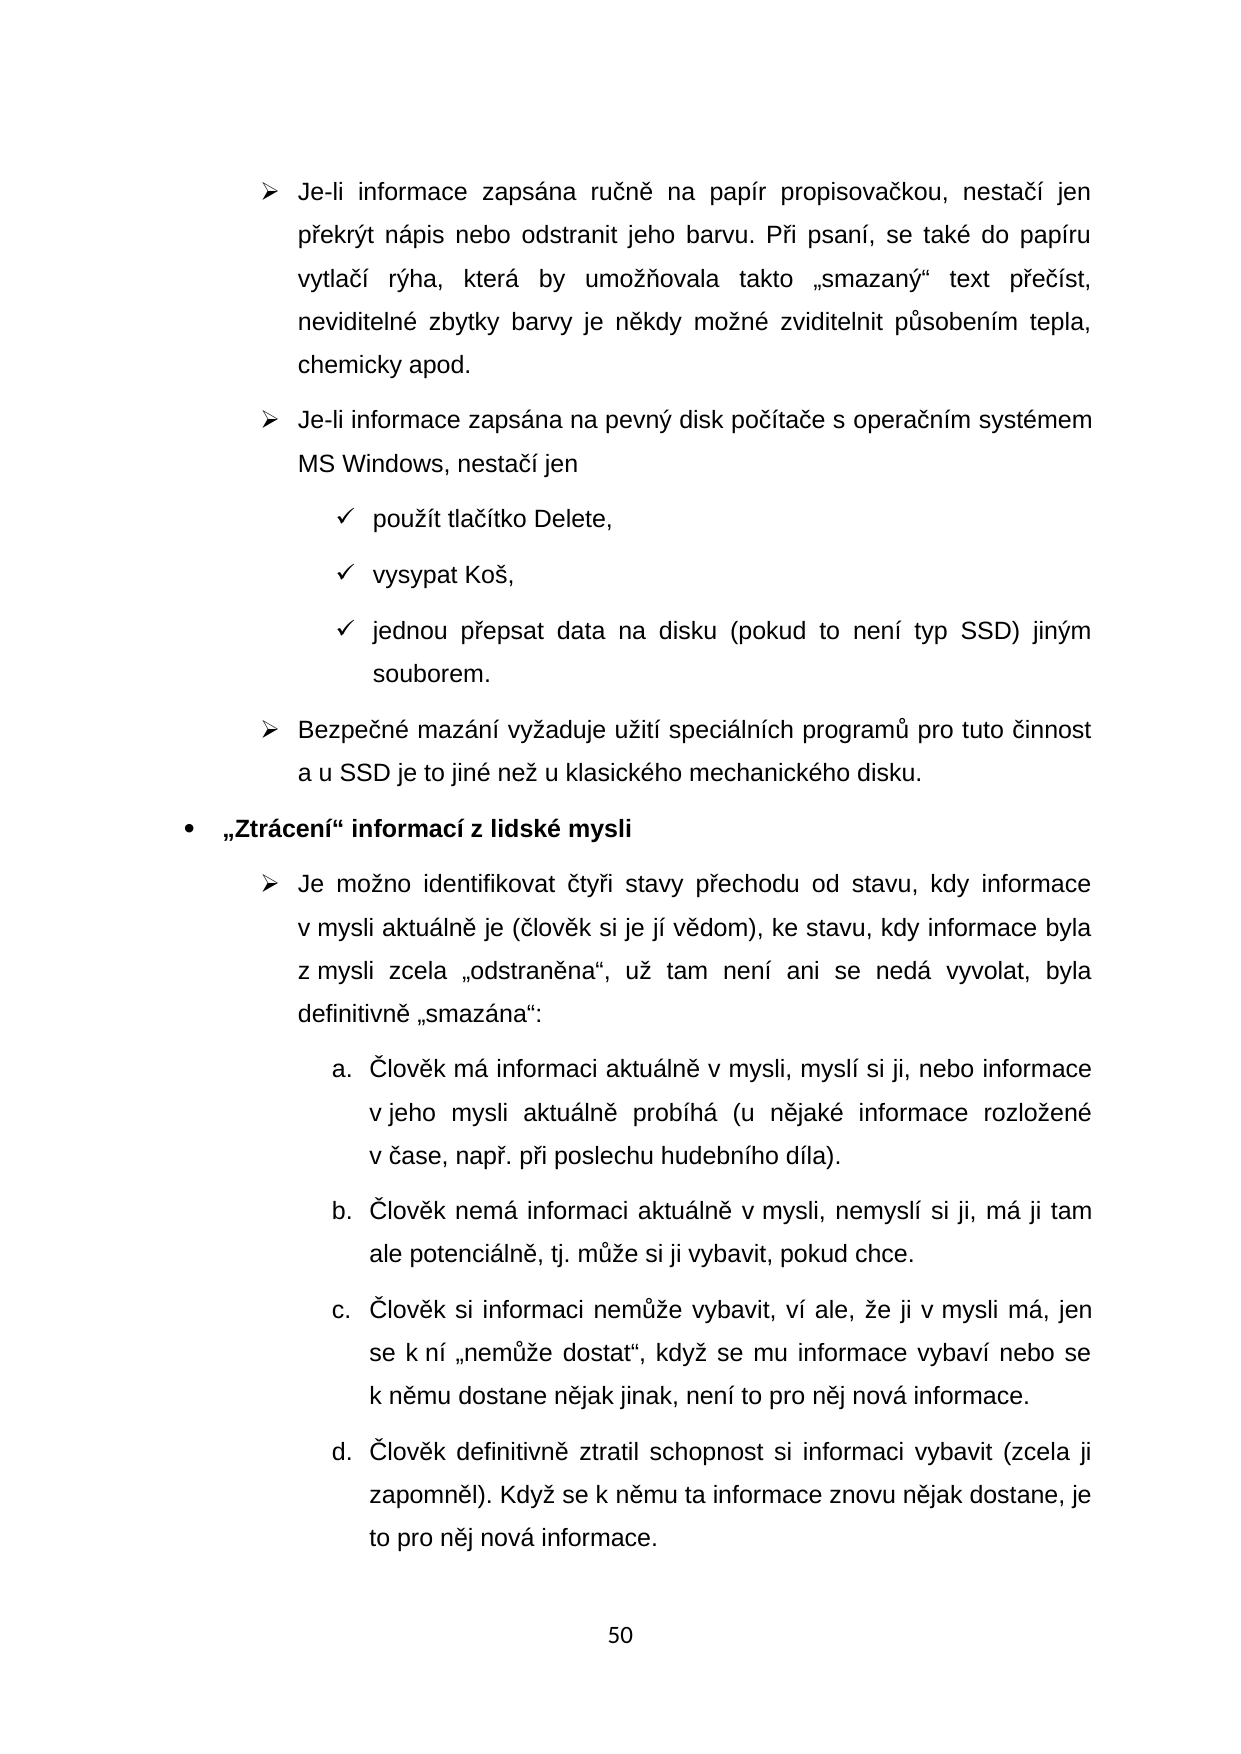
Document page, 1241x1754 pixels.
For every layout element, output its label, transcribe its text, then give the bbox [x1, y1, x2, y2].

list „Ztrácení“ informací z lidské mysli [185, 813, 1093, 842]
list Je možno identifikovat čtyři stavy přechodu od stavu, kdy informace v mysli aktuálně je (člověk si je jí vědom), ke stavu, kdy informace byla z mysli zcela „odstraněna“, už tam není ani se nedá vyvolat, byla definitivně „smazána“: [260, 869, 1093, 1027]
list Člověk nemá informaci aktuálně v mysli, nemyslí si ji, má ji tam ale potenciálně, tj. může si ji vybavit, pokud chce. [332, 1196, 1093, 1268]
list Člověk má informaci aktuálně v mysli, myslí si ji, nebo informace v jeho mysli aktuálně probíhá (u nějaké informace rozložené v čase, např. při poslechu hudebního díla). [332, 1054, 1093, 1169]
list Člověk si informaci nemůže vybavit, ví ale, že ji v mysli má, jen se k ní „nemůže dostat“, když se mu informace vybaví nebo se k němu dostane nějak jinak, není to pro něj nová informace. [332, 1295, 1093, 1410]
list použít tlačítko Delete, [335, 504, 1093, 533]
list vysypat Koš, [335, 560, 1093, 589]
list Je-li informace zapsána na pevný disk počítače s operačním systémem MS Windows, nestačí jen [260, 406, 1093, 477]
list Je-li informace zapsána ručně na papír propisovačkou, nestačí jen překrýt nápis nebo odstranit jeho barvu. Při psaní, se také do papíru vytlačí rýha, která by umožňovala takto „smazaný“ text přečíst, neviditelné zbytky barvy je někdy možné zviditelnit působením tepla, chemicky apod. [260, 177, 1093, 379]
list Bezpečné mazání vyžaduje užití speciálních programů pro tuto činnost a u SSD je to jiné než u klasického mechanického disku. [260, 715, 1093, 787]
list Člověk definitivně ztratil schopnost si informaci vybavit (zcela ji zapomněl). Když se k němu ta informace znovu nějak dostane, je to pro něj nová informace. [332, 1437, 1093, 1552]
list jednou přepsat data na disku (pokud to není typ SSD) jiným souborem. [335, 616, 1093, 688]
